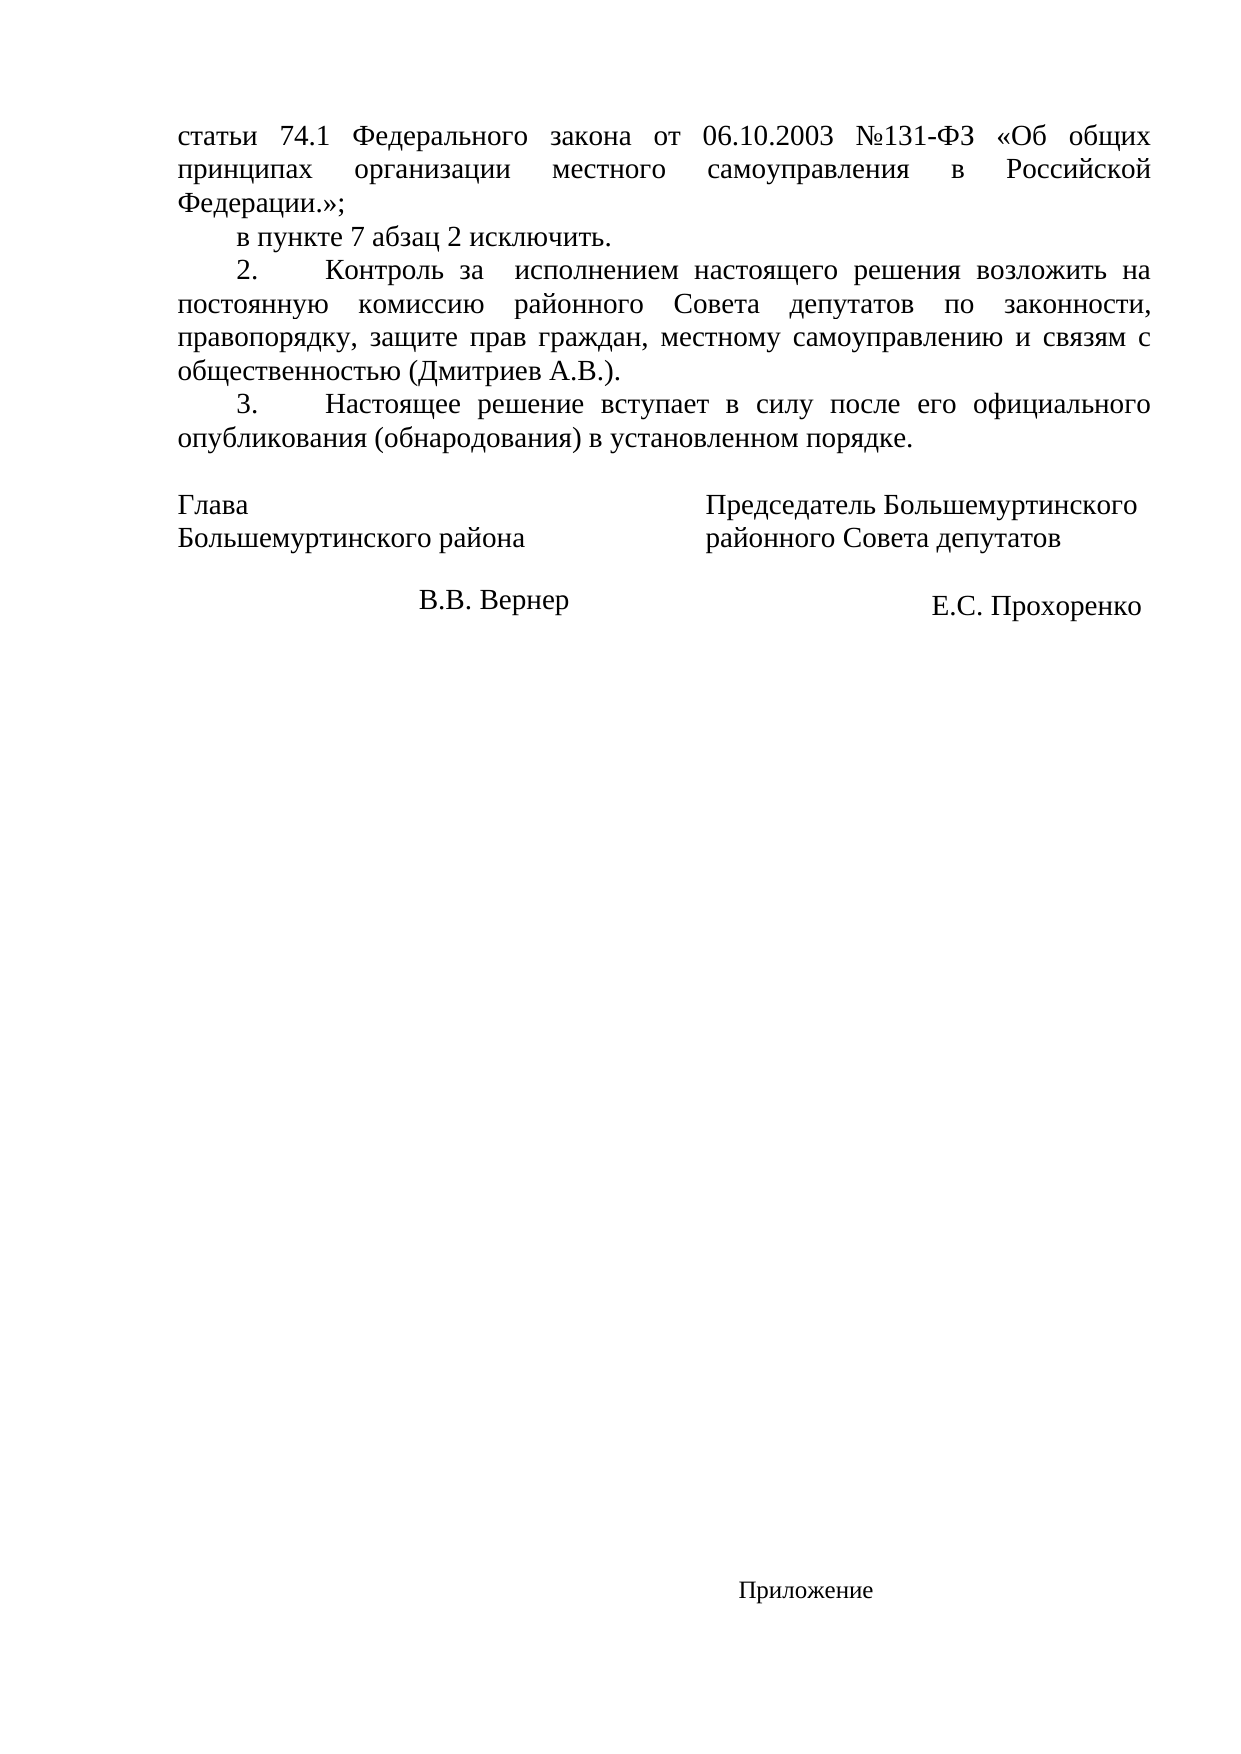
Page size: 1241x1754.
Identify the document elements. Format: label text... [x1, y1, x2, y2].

list Контроль за исполнением настоящего решения возложить на постоянную комиссию районного Совета депутатов по законности, правопорядку, защите прав граждан, местному самоуправлению и связям с общественностью (Дмитриев А.В.). [177, 252, 1152, 319]
list Контроль за исполнением настоящего решения возложить на постоянную комиссию районного Совета депутатов по законности, правопорядку, защите прав граждан, местному самоуправлению и связям с общественностью (Дмитриев А.В.). [401, 353, 1152, 386]
table_header Председатель Большемуртинского районного Совета депутатов Е.С. Прохоренко [694, 487, 1226, 621]
list Настоящее решение вступает в силу после его официального опубликования (обнародования) в установленном порядке. [177, 386, 1152, 453]
text в пункте 7 абзац 2 исключить. [177, 219, 1152, 252]
text Приложение [738, 1576, 1152, 1604]
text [177, 118, 1152, 219]
table_header Глава Большемуртинского района В.В. Вернер [166, 487, 694, 621]
